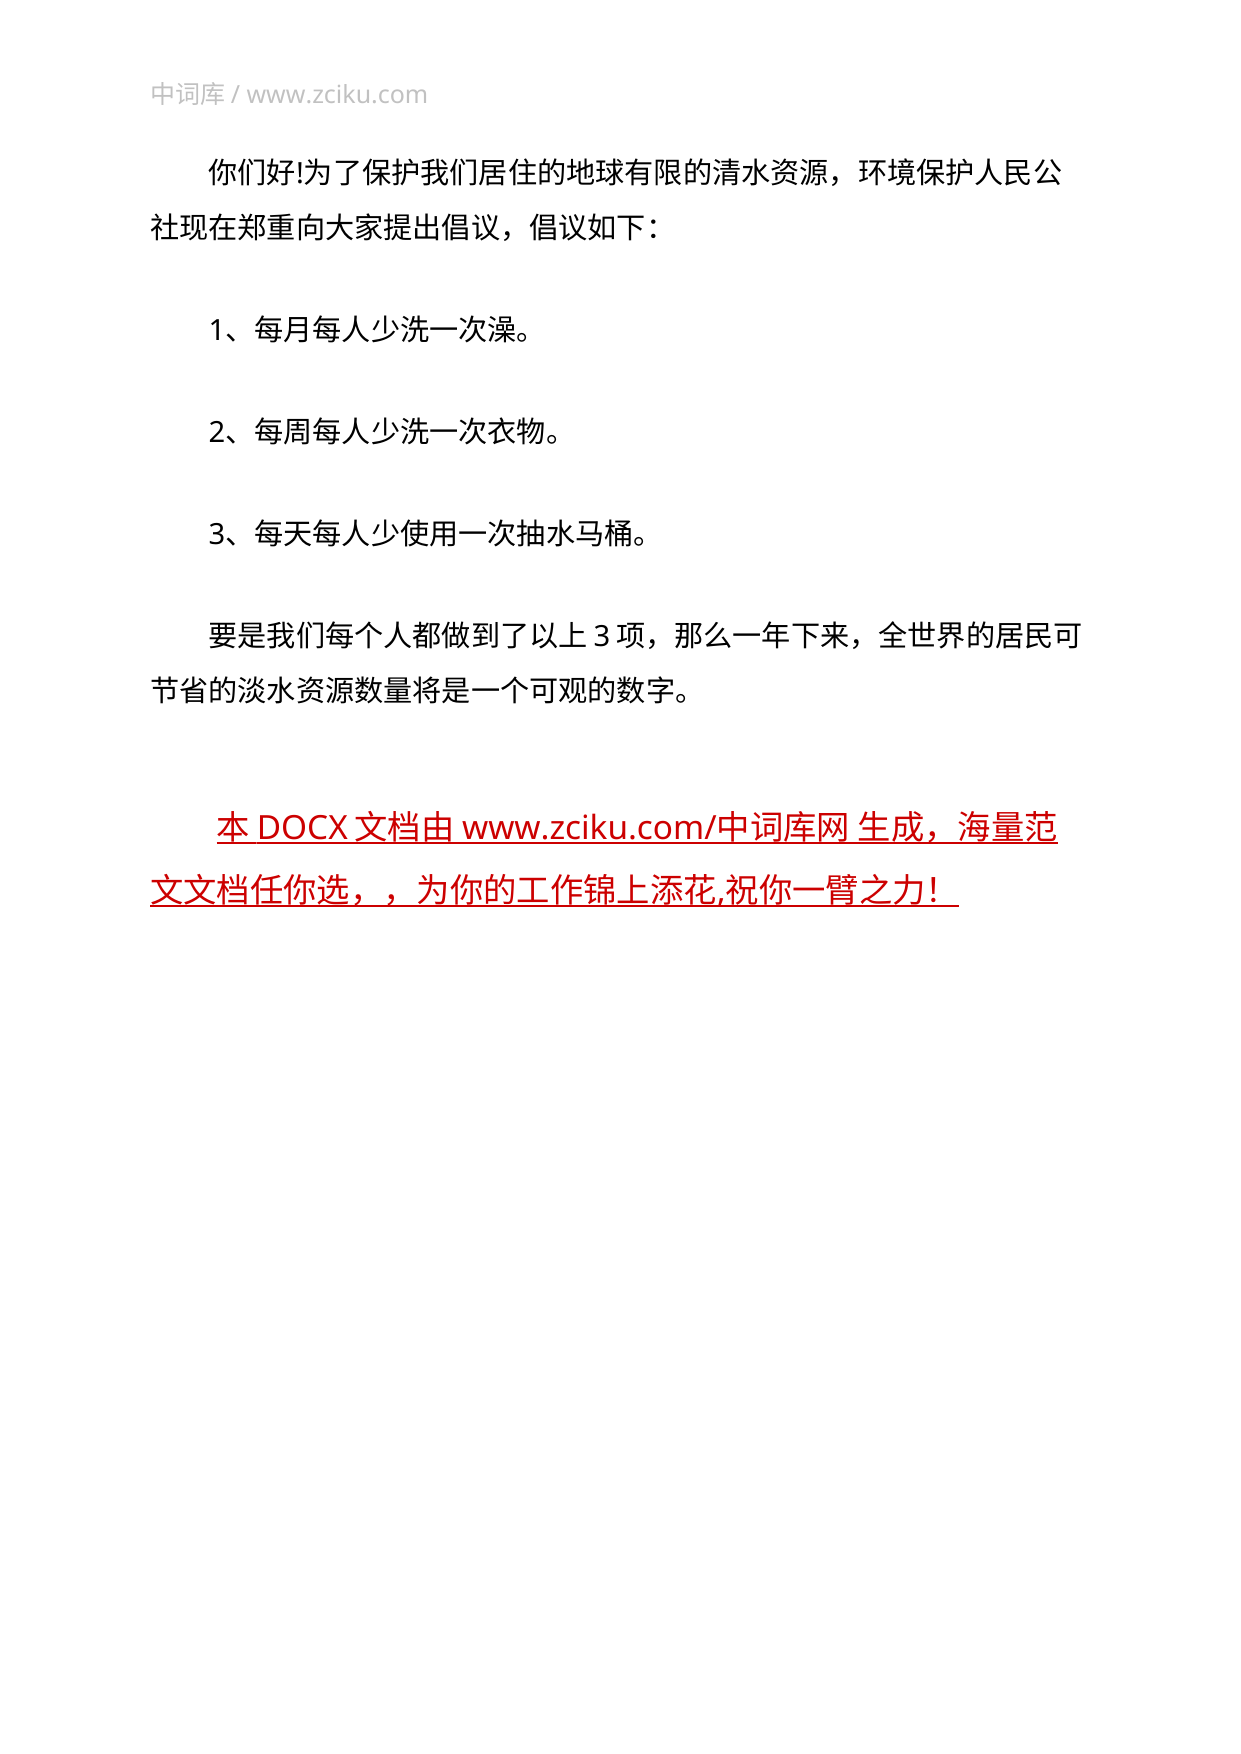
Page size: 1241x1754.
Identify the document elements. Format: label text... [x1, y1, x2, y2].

text 2、每周每人少洗一次衣物。 [150, 409, 1090, 451]
text 你们好!为了保护我们居住的地球有限的清水资源，环境保护人民公社现在郑重向大家提出倡议，倡议如下： [150, 150, 1090, 247]
text 1、每月每人少洗一次澡。 [150, 307, 1090, 349]
text 本DOCX文档由 www.zciku.com/中词库网 生成，海量范文文档任你选，，为你的工作锦上添花,祝你一臂之力！ [150, 801, 1090, 912]
text 要是我们每个人都做到了以上3项，那么一年下来，全世界的居民可节省的淡水资源数量将是一个可观的数字。 [150, 613, 1090, 710]
text 3、每天每人少使用一次抽水马桶。 [150, 511, 1090, 553]
